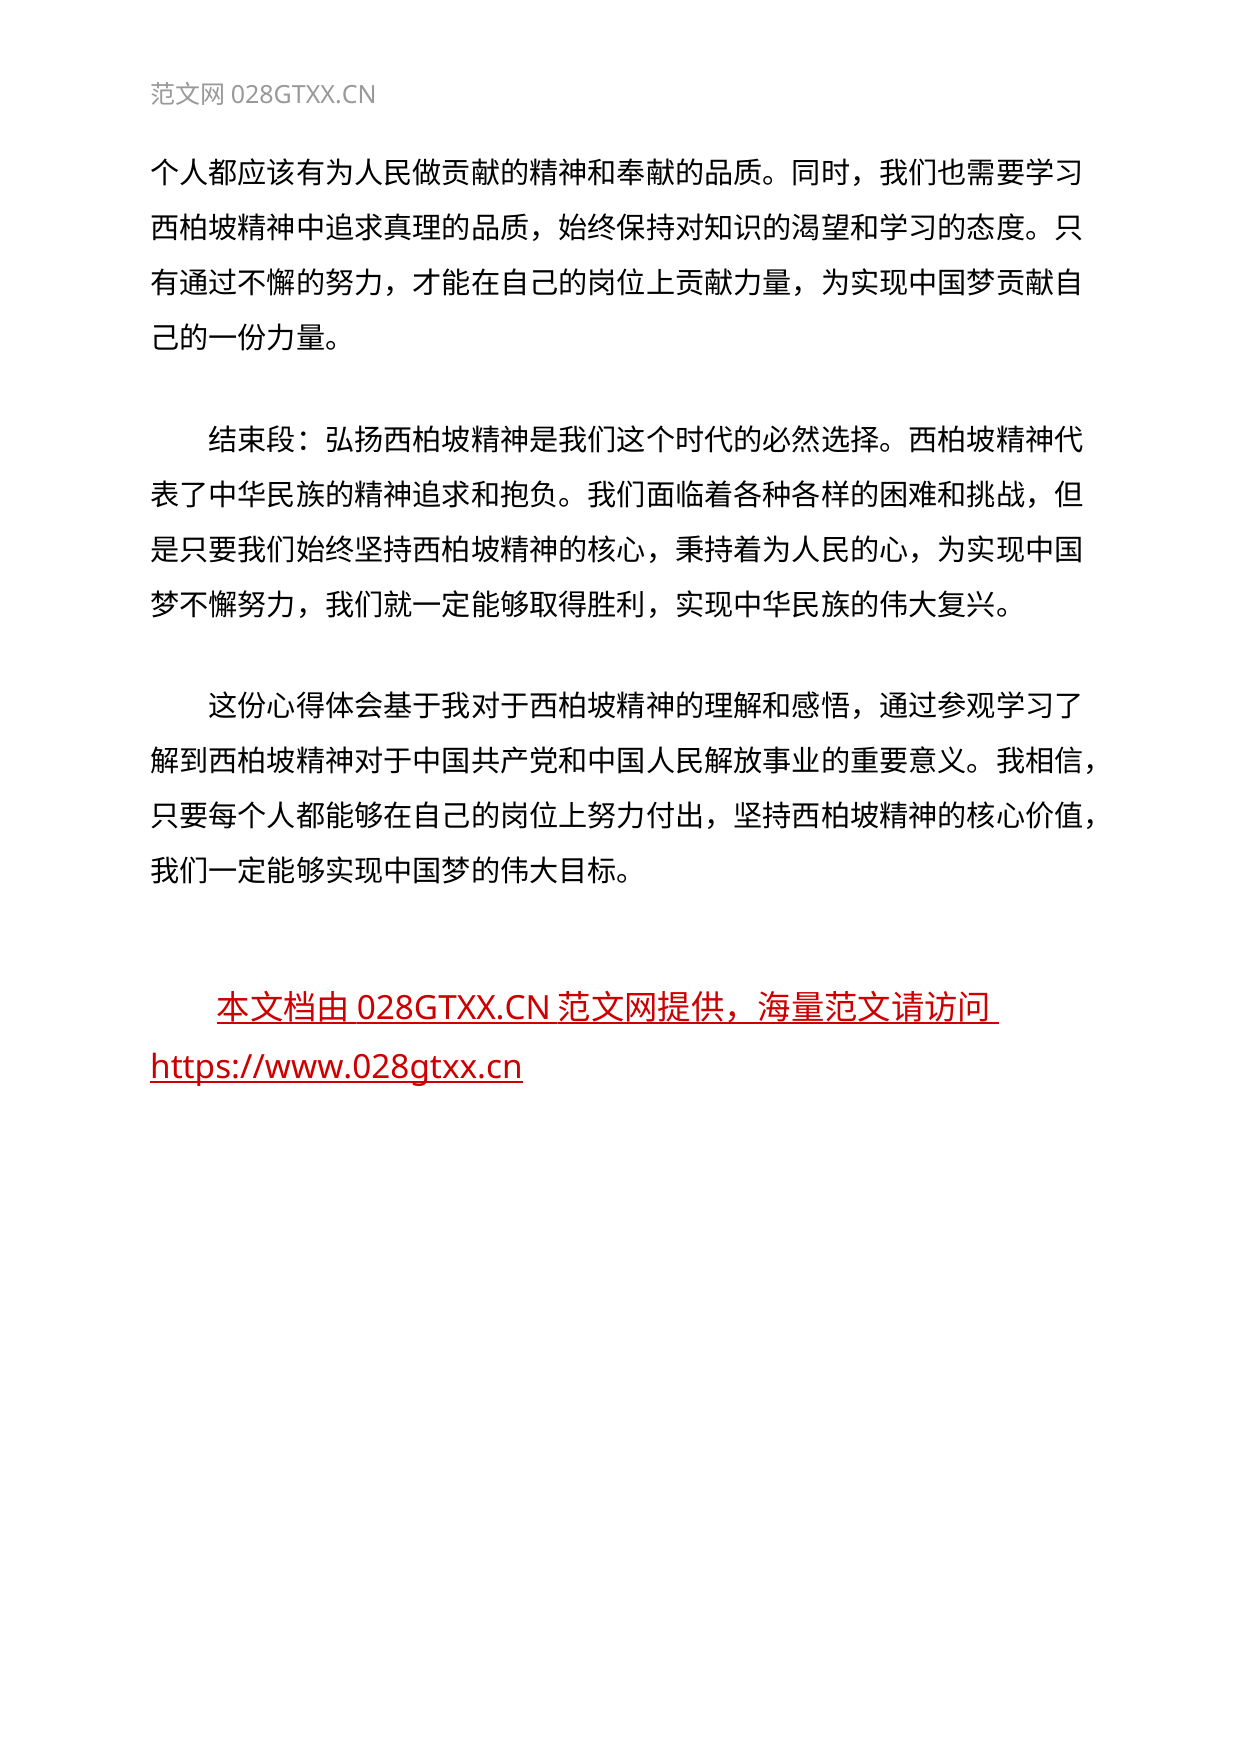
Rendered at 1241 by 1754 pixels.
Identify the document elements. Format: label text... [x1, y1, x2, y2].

text 结束段：弘扬西柏坡精神是我们这个时代的必然选择。西柏坡精神代表了中华民族的精神追求和抱负。我们面临着各种各样的困难和挑战，但是只要我们始终坚持西柏坡精神的核心，秉持着为人民的心，为实现中国梦不懈努力，我们就一定能够取得胜利，实现中华民族的伟大复兴。 [150, 416, 1090, 623]
text 这份心得体会基于我对于西柏坡精神的理解和感悟，通过参观学习了解到西柏坡精神对于中国共产党和中国人民解放事业的重要意义。我相信，只要每个人都能够在自己的岗位上努力付出，坚持西柏坡精神的核心价值，我们一定能够实现中国梦的伟大目标。 [150, 683, 1090, 890]
text 本文档由028GTXX.CN范文网提供，海量范文请访问 https://www.028gtxx.cn [150, 981, 1090, 1088]
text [150, 150, 1090, 357]
